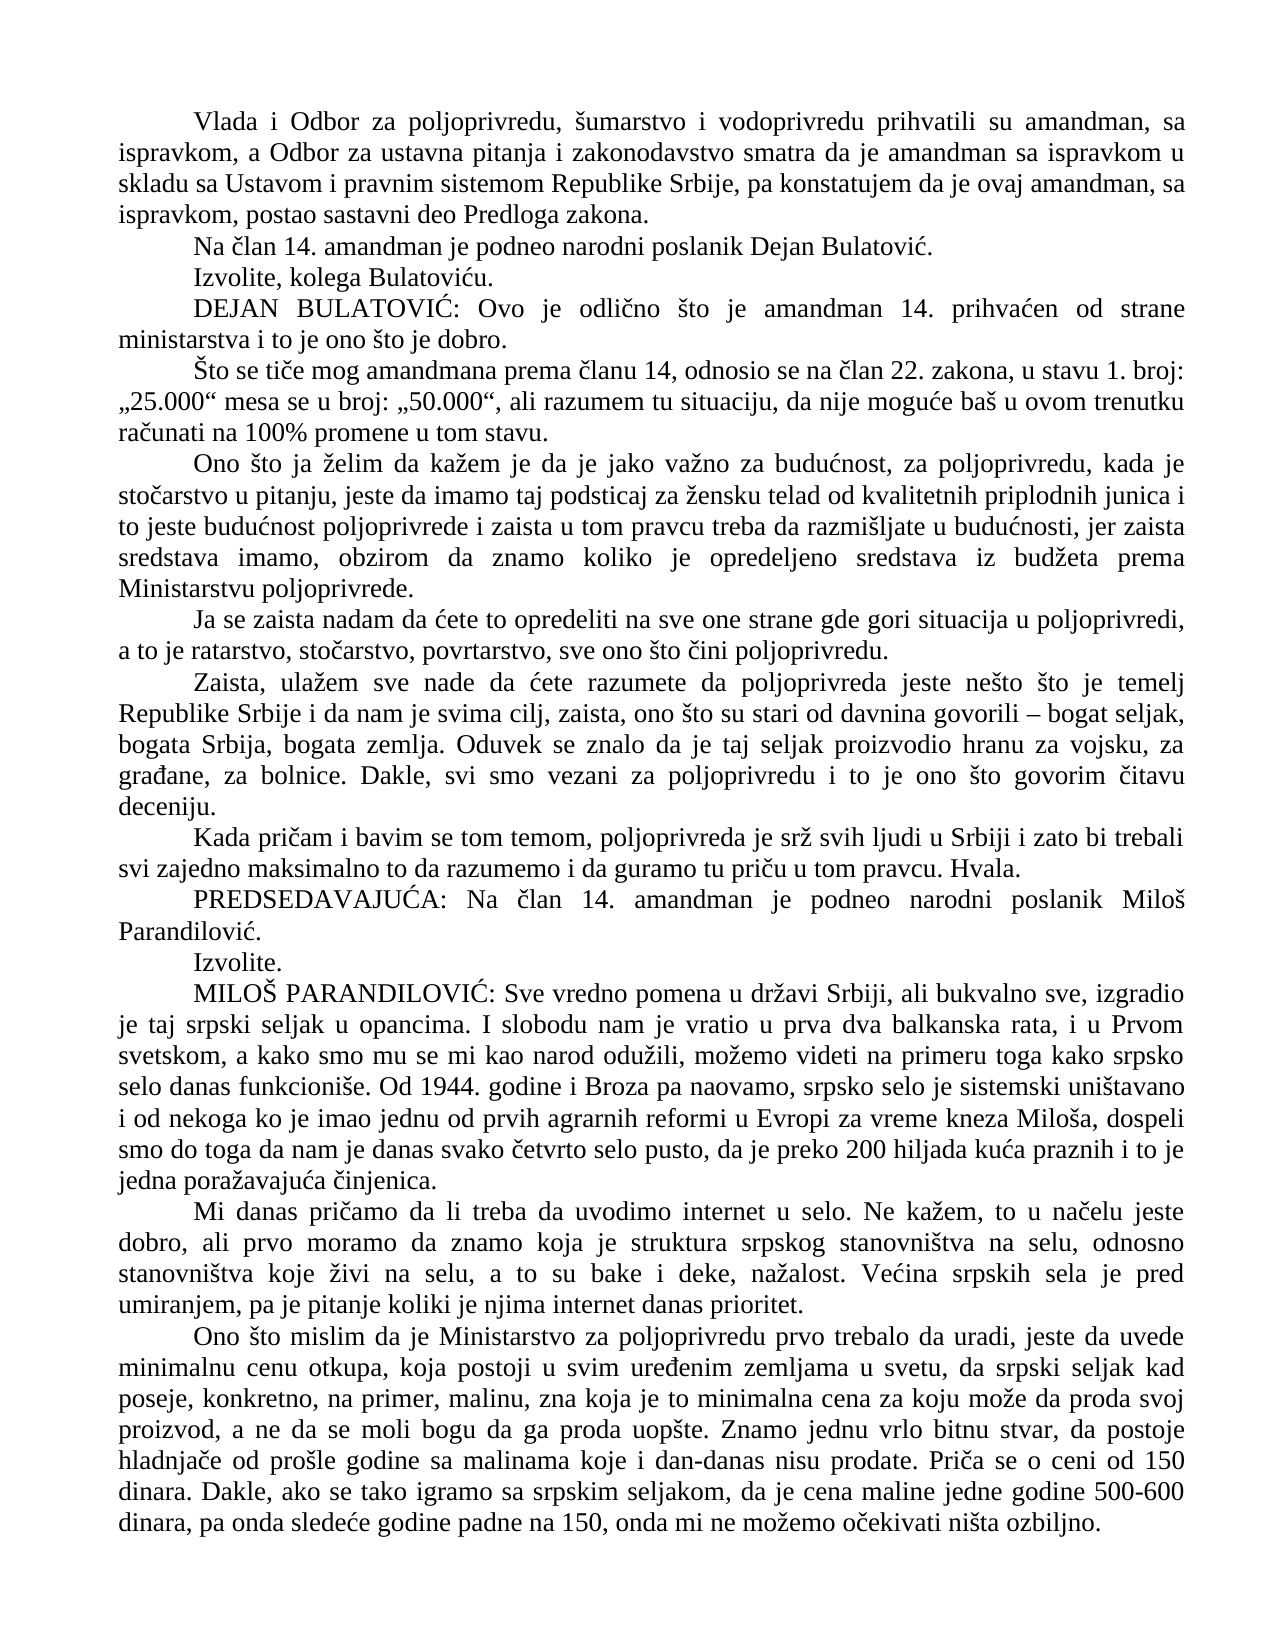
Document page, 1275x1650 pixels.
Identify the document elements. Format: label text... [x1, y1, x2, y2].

text Što se tiče mog amandmana prema članu 14, odnosio se na član 22. zakona, u stavu 1. broj: „25.000“ mesa se u broj: „50.000“, ali razumem tu situaciju, da nije moguće baš u ovom trenutku računati na 100% promene u tom stavu. [118, 354, 1186, 448]
text Kada pričam i bavim se tom temom, poljoprivreda je srž svih ljudi u Srbiji i zato bi trebali svi zajedno maksimalno to da razumemo i da guramo tu priču u tom pravcu. Hvala. [118, 821, 1186, 884]
text Vlada i Odbor za poljoprivredu, šumarstvo i vodoprivredu prihvatili su amandman, sa ispravkom, a Odbor za ustavna pitanja i zakonodavstvo smatra da je amandman sa ispravkom u skladu sa Ustavom i pravnim sistemom Republike Srbije, pa konstatujem da je ovaj amandman, sa ispravkom, postao sastavni deo Predloga zakona. [118, 105, 1186, 229]
text Na član 14. amandman je podneo narodni poslanik Dejan Bulatović. [118, 229, 1186, 261]
text PREDSEDAVAJUĆA: Na član 14. amandman je podneo narodni poslanik Miloš Parandilović. [118, 884, 1186, 946]
text Mi danas pričamo da li treba da uvodimo internet u selo. Ne kažem, to u načelu jeste dobro, ali prvo moramo da znamo koja je struktura srpskog stanovništva na selu, odnosno stanovništva koje živi na selu, a to su bake i deke, nažalost. Većina srpskih sela je pred umiranjem, pa je pitanje koliki je njima internet danas prioritet. [118, 1195, 1186, 1320]
text MILOŠ PARANDILOVIĆ: Sve vredno pomena u državi Srbiji, ali bukvalno sve, izgradio je taj srpski seljak u opancima. I slobodu nam je vratio u prva dva balkanska rata, i u Prvom svetskom, a kako smo mu se mi kao narod odužili, možemo videti na primeru toga kako srpsko selo danas funkcioniše. Od 1944. godine i Broza pa naovamo, srpsko selo je sistemski uništavano i od nekoga ko je imao jednu od prvih agrarnih reformi u Evropi za vreme kneza Miloša, dospeli smo do toga da nam je danas svako četvrto selo pusto, da je preko 200 hiljada kuća praznih i to je jedna poražavajuća činjenica. [118, 977, 1186, 1195]
text Ja se zaista nadam da ćete to opredeliti na sve one strane gde gori situacija u poljoprivredi, a to je ratarstvo, stočarstvo, povrtarstvo, sve ono što čini poljoprivredu. [118, 603, 1186, 666]
text DEJAN BULATOVIĆ: Ovo je odlično što je amandman 14. prihvaćen od strane ministarstva i to je ono što je dobro. [118, 292, 1186, 354]
text Izvolite. [118, 946, 1186, 977]
text Ono što mislim da je Ministarstvo za poljoprivredu prvo trebalo da uradi, jeste da uvede minimalnu cenu otkupa, koja postoji u svim uređenim zemljama u svetu, da srpski seljak kad poseje, konkretno, na primer, malinu, zna koja je to minimalna cena za koju može da proda svoj proizvod, a ne da se moli bogu da ga proda uopšte. Znamo jednu vrlo bitnu stvar, da postoje hladnjače od prošle godine sa malinama koje i dan-danas nisu prodate. Priča se o ceni od 150 dinara. Dakle, ako se tako igramo sa srpskim seljakom, da je cena maline jedne godine 500-600 dinara, pa onda sledeće godine padne na 150, onda mi ne možemo očekivati ništa ozbiljno. [118, 1320, 1186, 1538]
text Izvolite, kolega Bulatoviću. [118, 261, 1186, 292]
text Zaista, ulažem sve nade da ćete razumete da poljoprivreda jeste nešto što je temelj Republike Srbije i da nam je svima cilj, zaista, ono što su stari od davnina govorili – bogat seljak, bogata Srbija, bogata zemlja. Oduvek se znalo da je taj seljak proizvodio hranu za vojsku, za građane, za bolnice. Dakle, svi smo vezani za poljoprivredu i to je ono što govorim čitavu deceniju. [118, 666, 1186, 821]
text Ono što ja želim da kažem je da je jako važno za budućnost, za poljoprivredu, kada je stočarstvo u pitanju, jeste da imamo taj podsticaj za žensku telad od kvalitetnih priplodnih junica i to jeste budućnost poljoprivrede i zaista u tom pravcu treba da razmišljate u budućnosti, jer zaista sredstava imamo, obzirom da znamo koliko je opredeljeno sredstava iz budžeta prema Ministarstvu poljoprivrede. [118, 448, 1186, 603]
